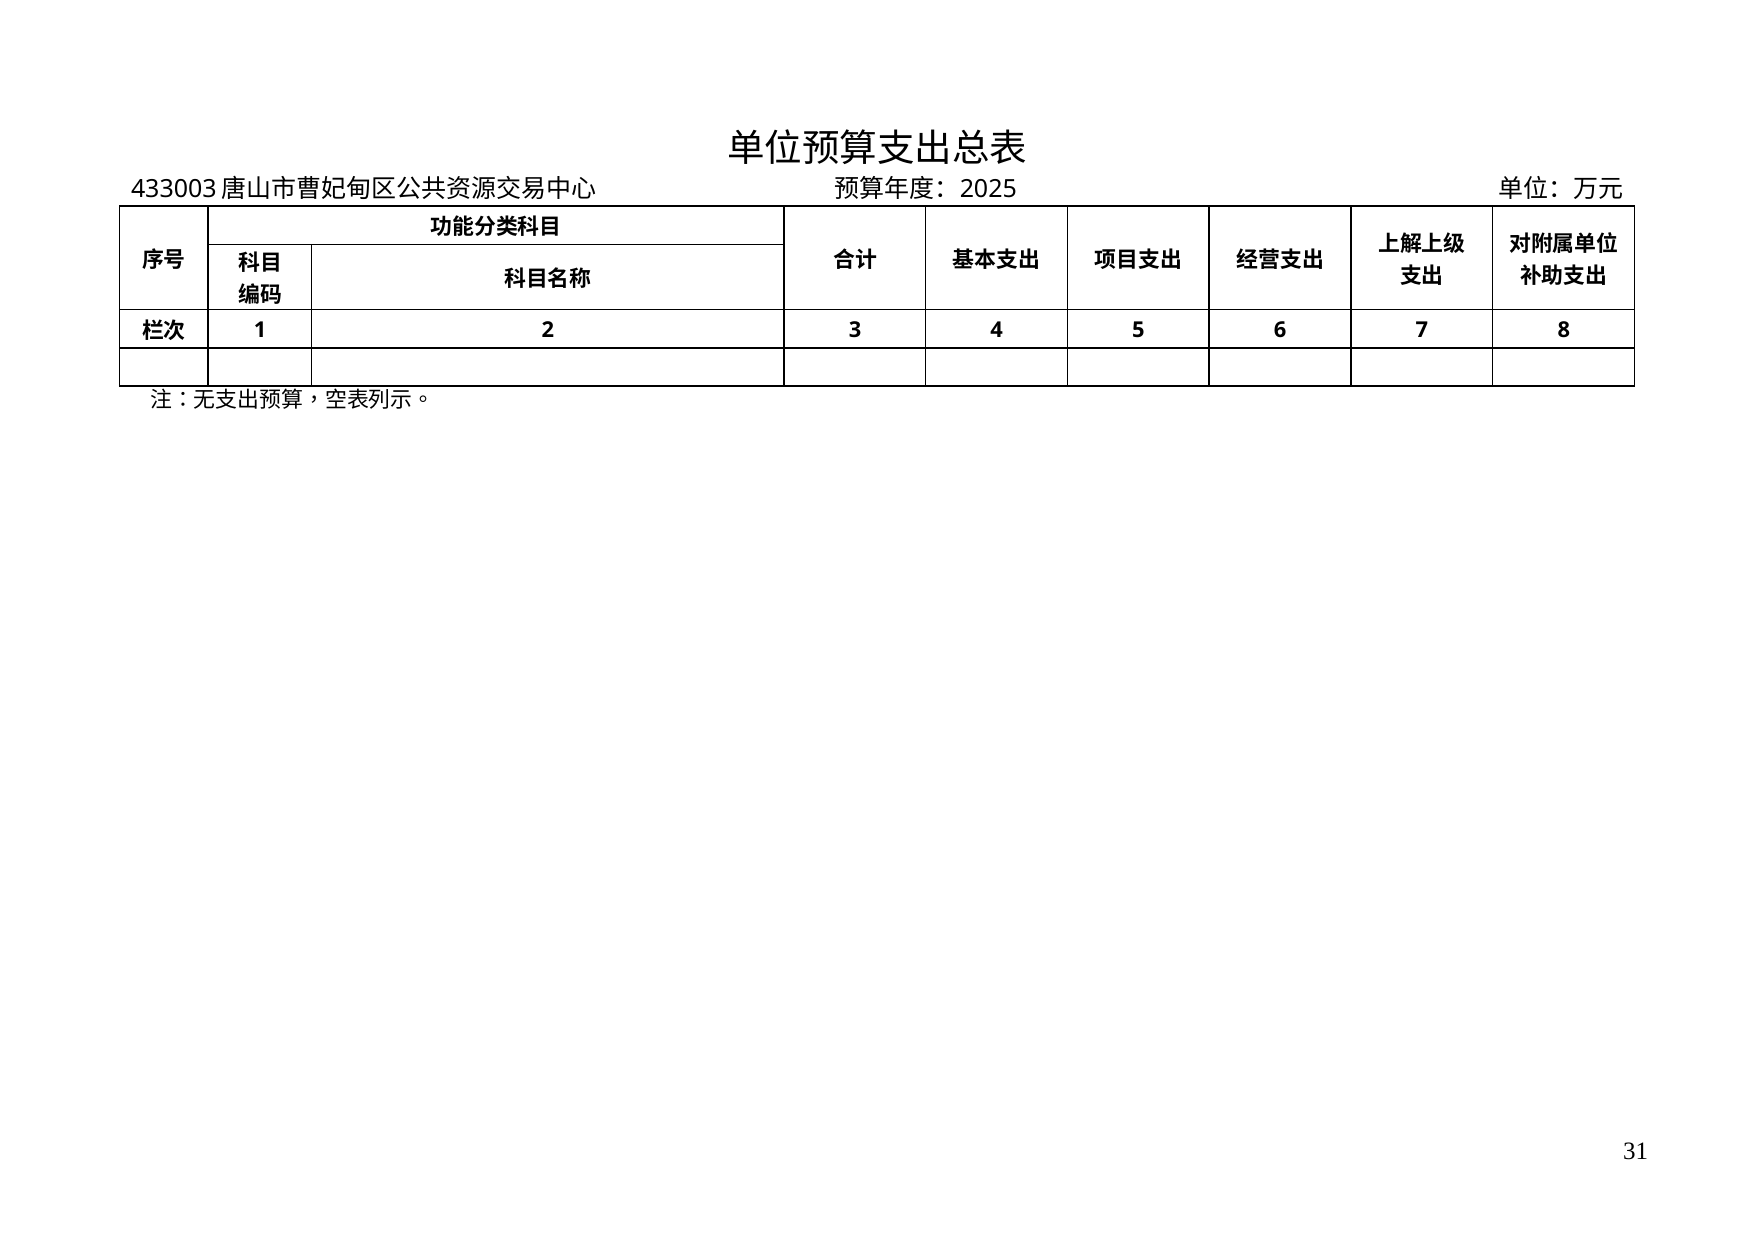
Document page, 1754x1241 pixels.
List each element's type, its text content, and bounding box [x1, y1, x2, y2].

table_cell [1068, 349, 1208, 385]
table_cell 3 [785, 310, 925, 347]
table_cell 6 [1210, 310, 1350, 347]
table_cell 经营支出 [1210, 207, 1350, 308]
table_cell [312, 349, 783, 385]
table_header 预算年度：2025 [785, 168, 1067, 205]
text 单位预算支出总表 [106, 142, 1648, 167]
table_header 单位：万元 [1068, 168, 1634, 205]
table_cell 8 [1493, 310, 1634, 347]
table_cell 对附属单位补助支出 [1493, 207, 1634, 308]
table_cell 4 [926, 310, 1067, 347]
table_cell 上解上级 支出 [1352, 207, 1492, 308]
table_cell 1 [209, 310, 311, 347]
table_cell [209, 349, 311, 385]
text 注：无支出预算，空表列示。 [106, 387, 1648, 412]
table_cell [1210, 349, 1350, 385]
table_cell 7 [1352, 310, 1492, 347]
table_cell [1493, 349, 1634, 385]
table_cell 项目支出 [1068, 207, 1208, 308]
table_cell 5 [1068, 310, 1208, 347]
table_cell 合计 [785, 207, 925, 308]
table_cell 基本支出 [926, 207, 1067, 308]
table_cell [120, 349, 207, 385]
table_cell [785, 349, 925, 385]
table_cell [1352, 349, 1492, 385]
table_cell 功能分类科目 [209, 207, 783, 244]
table_cell 科目 编码 [209, 245, 311, 308]
table_cell 序号 [120, 207, 207, 308]
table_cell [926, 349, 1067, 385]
table_cell 科目名称 [312, 245, 783, 308]
table_header 433003唐山市曹妃甸区公共资源交易中心 [120, 168, 783, 205]
table_cell 2 [312, 310, 783, 347]
table_cell 栏次 [120, 310, 207, 347]
